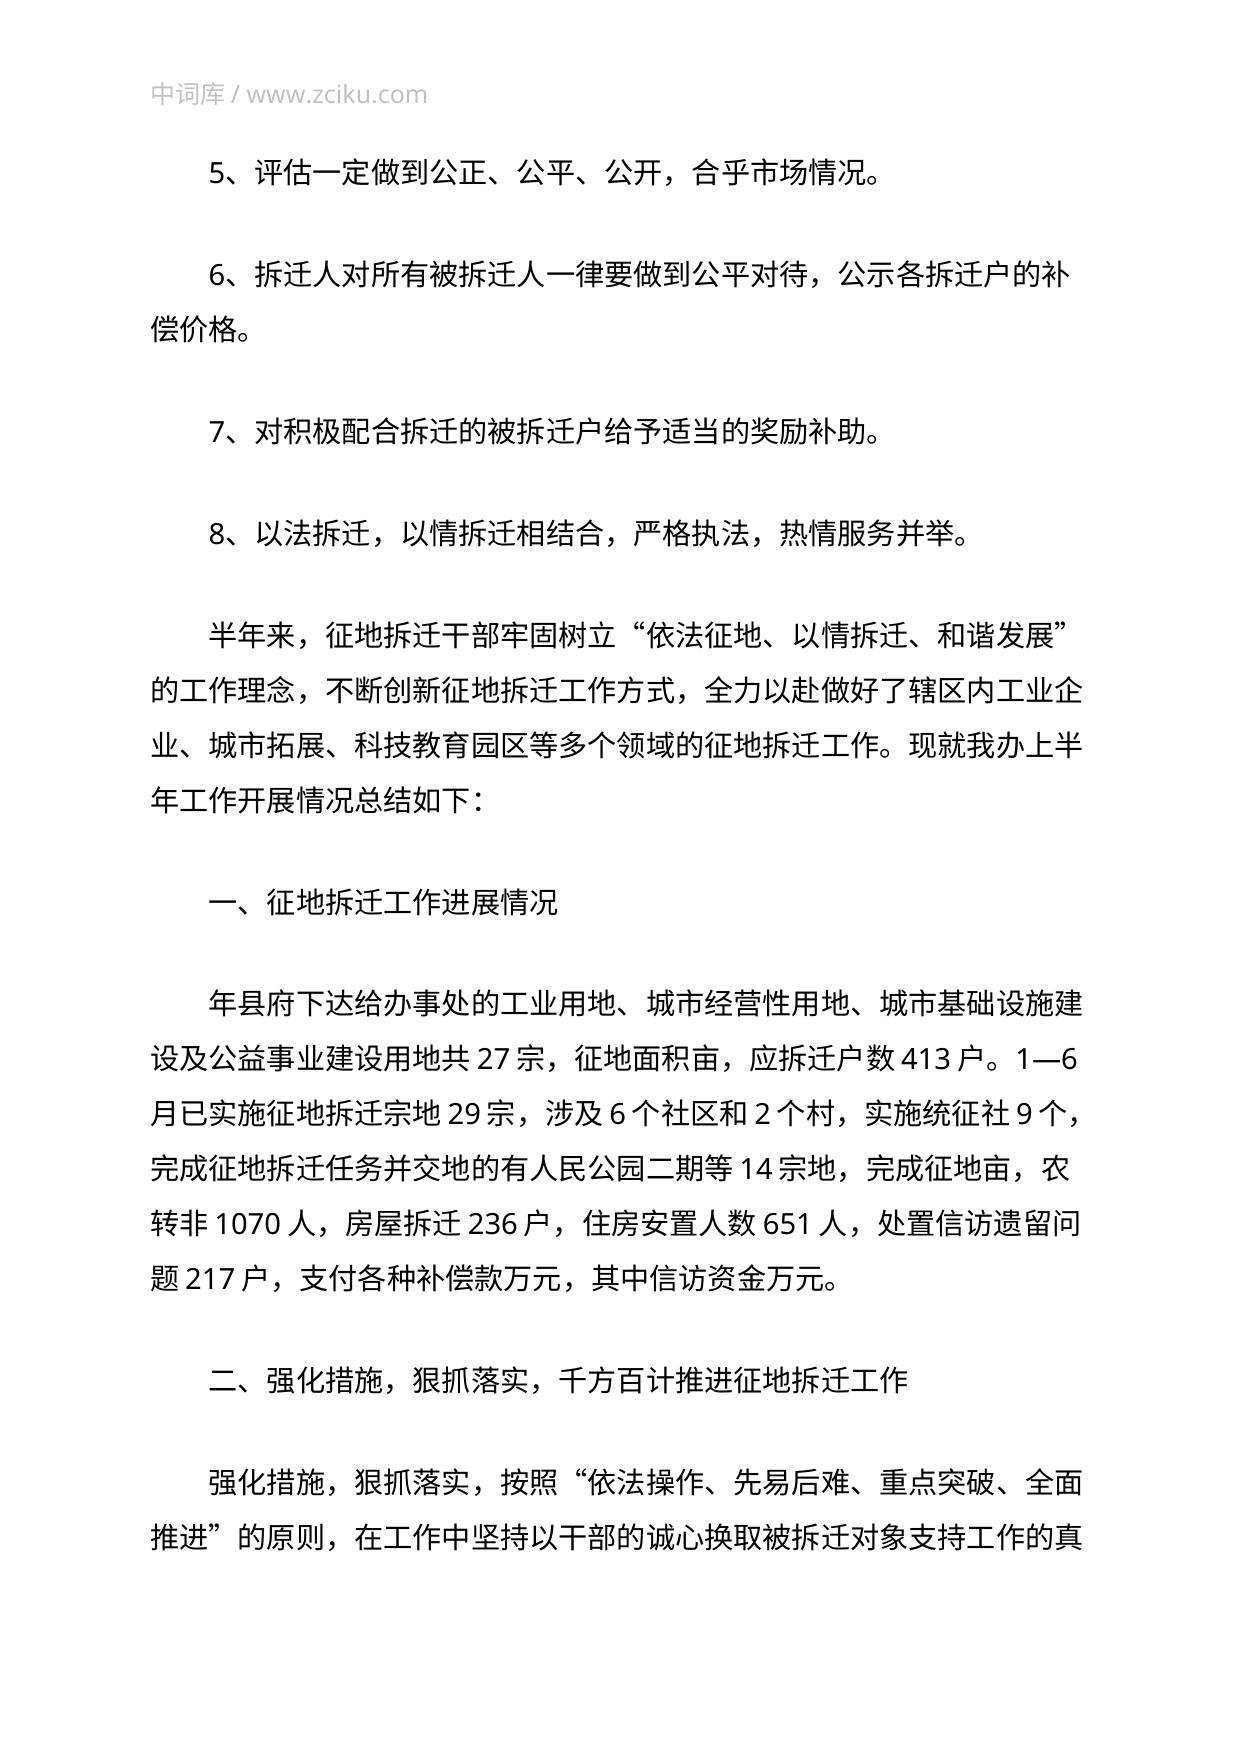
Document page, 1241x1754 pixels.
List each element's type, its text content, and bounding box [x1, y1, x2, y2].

text 一、征地拆迁工作进展情况 [150, 879, 1090, 921]
text 半年来，征地拆迁干部牢固树立“依法征地、以情拆迁、和谐发展”的工作理念，不断创新征地拆迁工作方式，全力以赴做好了辖区内工业企业、城市拓展、科技教育园区等多个领域的征地拆迁工作。现就我办上半年工作开展情况总结如下： [150, 613, 1090, 820]
text 5、评估一定做到公正、公平、公开，合乎市场情况。 [150, 150, 1090, 192]
text 年县府下达给办事处的工业用地、城市经营性用地、城市基础设施建设及公益事业建设用地共27宗，征地面积亩，应拆迁户数413户。1—6月已实施征地拆迁宗地29宗，涉及6个社区和2个村，实施统征社9个，完成征地拆迁任务并交地的有人民公园二期等14宗地，完成征地亩，农转非1070人，房屋拆迁236户，住房安置人数651人，处置信访遗留问题217户，支付各种补偿款万元，其中信访资金万元。 [150, 981, 1090, 1298]
text 二、强化措施，狠抓落实，千方百计推进征地拆迁工作 [150, 1358, 1090, 1400]
text 8、以法拆迁，以情拆迁相结合，严格执法，热情服务并举。 [150, 511, 1090, 553]
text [150, 1459, 1090, 1557]
text 6、拆迁人对所有被拆迁人一律要做到公平对待，公示各拆迁户的补偿价格。 [150, 252, 1090, 349]
text 7、对积极配合拆迁的被拆迁户给予适当的奖励补助。 [150, 409, 1090, 451]
